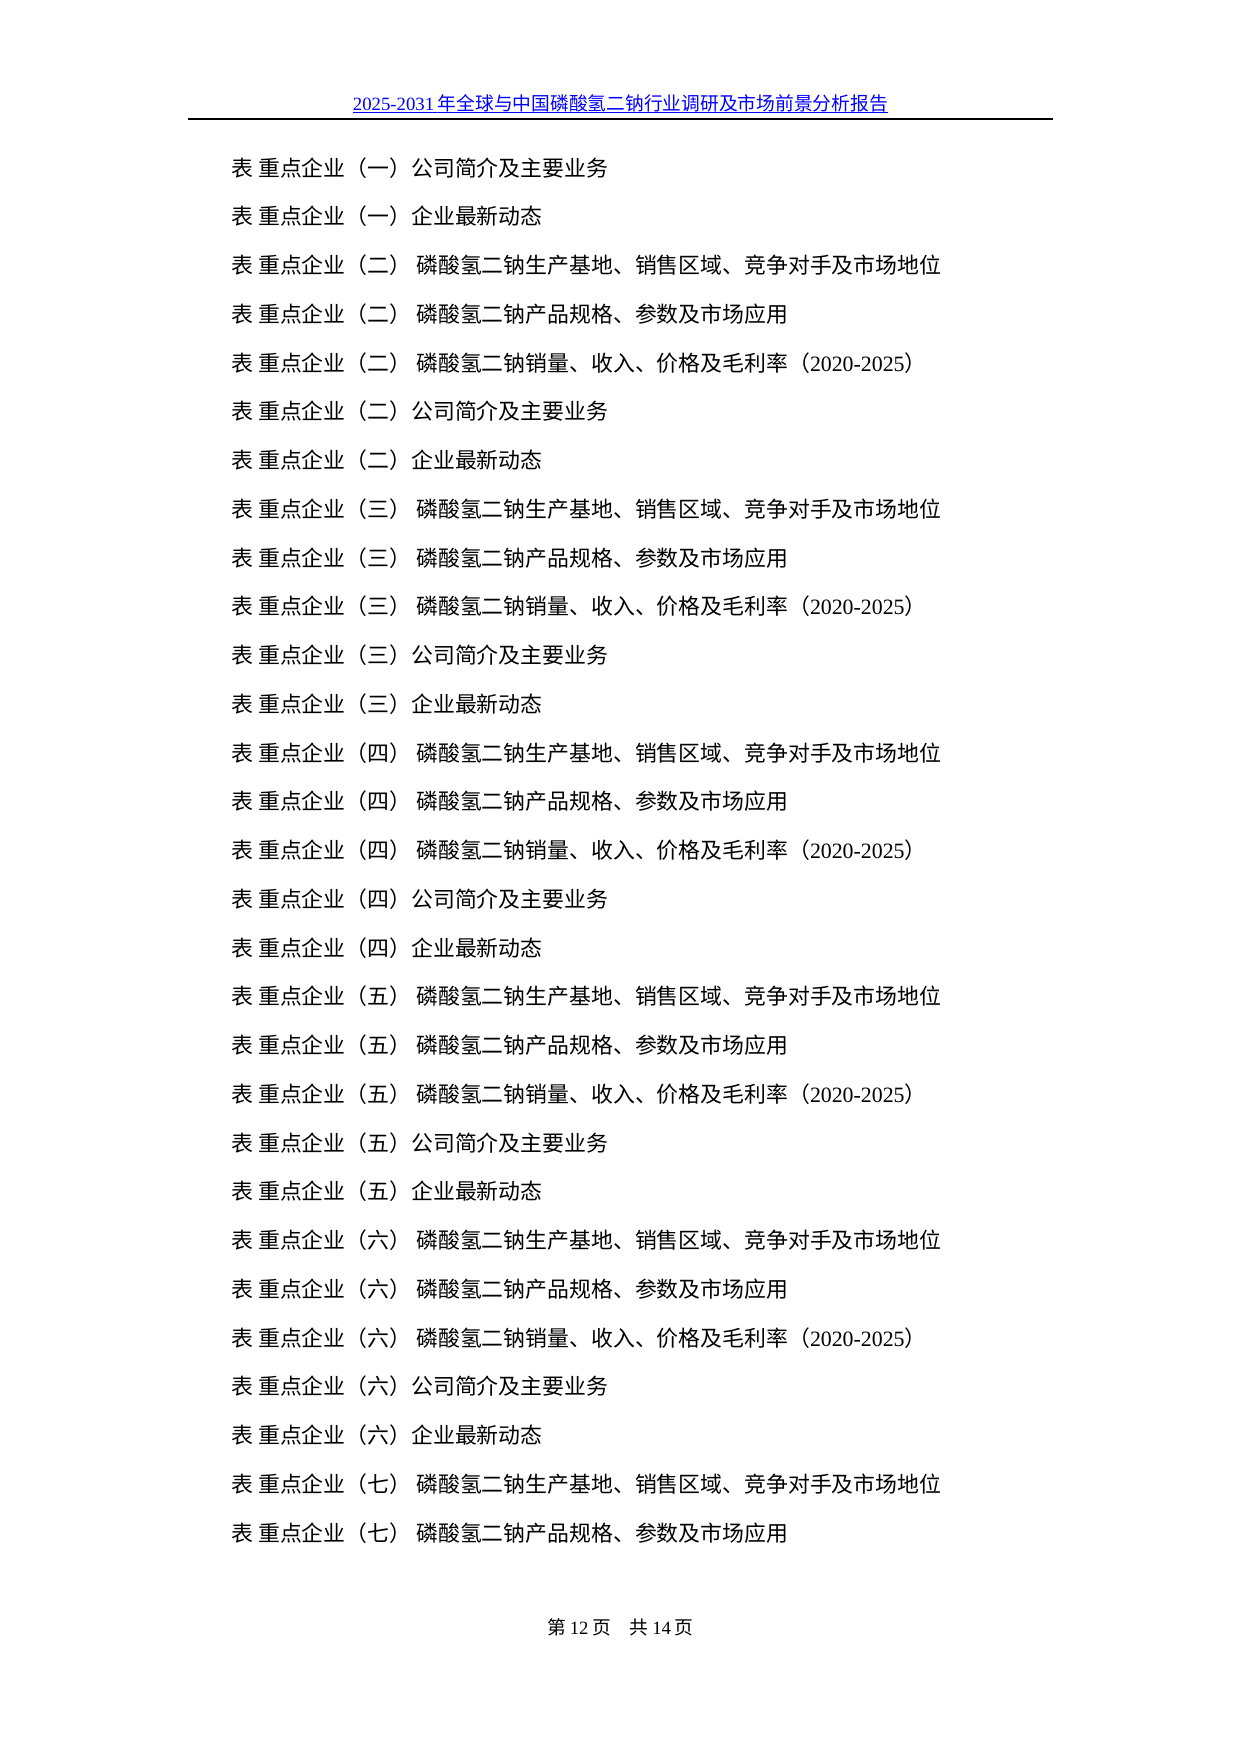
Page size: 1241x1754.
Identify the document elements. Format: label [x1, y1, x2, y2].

text [187, 150, 1053, 1548]
